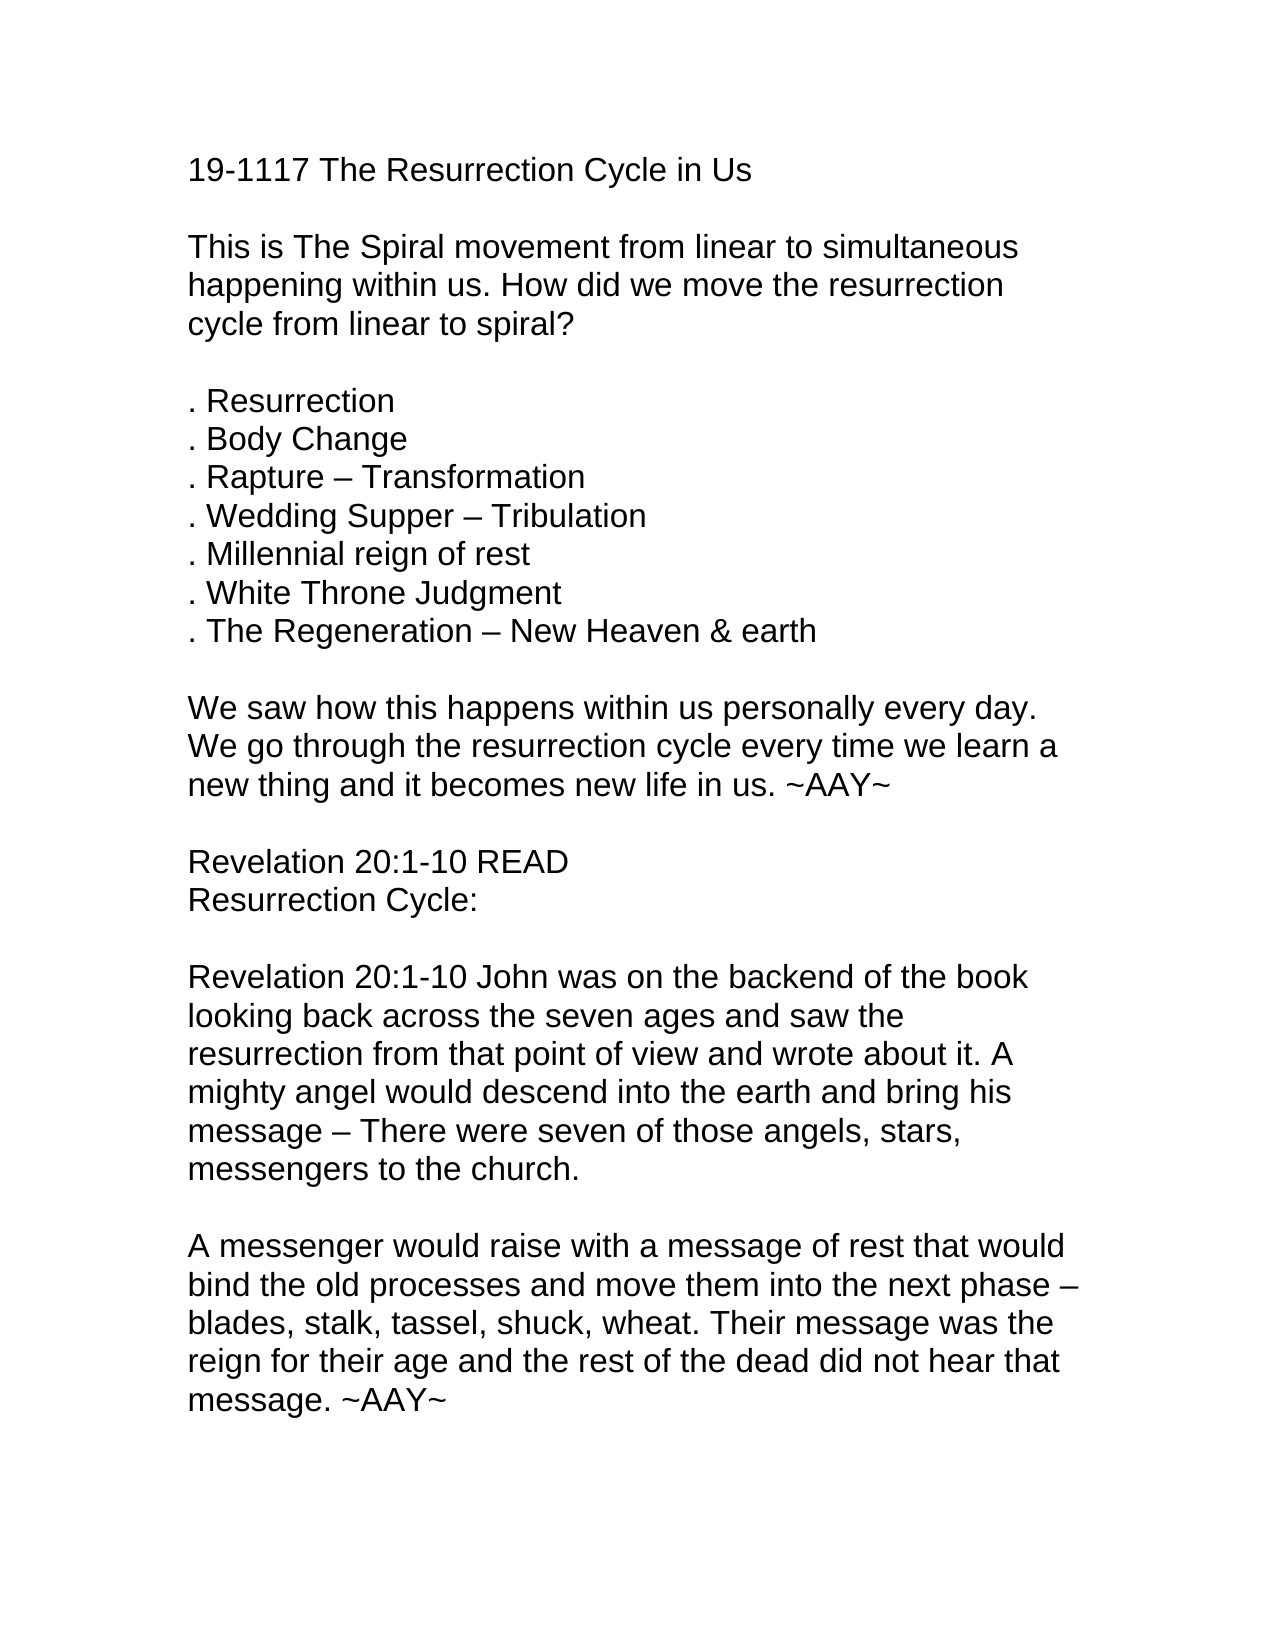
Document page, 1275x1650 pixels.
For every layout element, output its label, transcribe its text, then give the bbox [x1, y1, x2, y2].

text Revelation 20:1-10 READ [187, 842, 1087, 880]
text 19-1117 The Resurrection Cycle in Us [187, 150, 1087, 188]
text Revelation 20:1-10 John was on the backend of the book looking back across the seven ages and saw the resurrection from that point of view and wrote about it. A mighty angel would descend into the earth and bring his message – There were seven of those angels, stars, messengers to the church. [187, 957, 1087, 1188]
text . Rapture – Transformation [187, 457, 1087, 496]
text . White Throne Judgment [187, 573, 1087, 611]
text This is The Spiral movement from linear to simultaneous happening within us. How did we move the resurrection cycle from linear to spiral? [187, 227, 1087, 342]
text . Resurrection [187, 381, 1087, 419]
text . Wedding Supper – Tribulation [187, 496, 1087, 534]
text . The Regeneration – New Heaven & earth [187, 611, 1087, 650]
text . Millennial reign of rest [187, 534, 1087, 573]
text A messenger would raise with a message of rest that would bind the old processes and move them into the next phase – blades, stalk, tassel, shuck, wheat. Their message was the reign for their age and the rest of the dead did not hear that message. ~AAY~ [187, 1226, 1087, 1418]
text We saw how this happens within us personally every day. We go through the resurrection cycle every time we learn a new thing and it becomes new life in us. ~AAY~ [187, 688, 1087, 803]
text Resurrection Cycle: [187, 880, 1087, 919]
text . Body Change [187, 419, 1087, 457]
